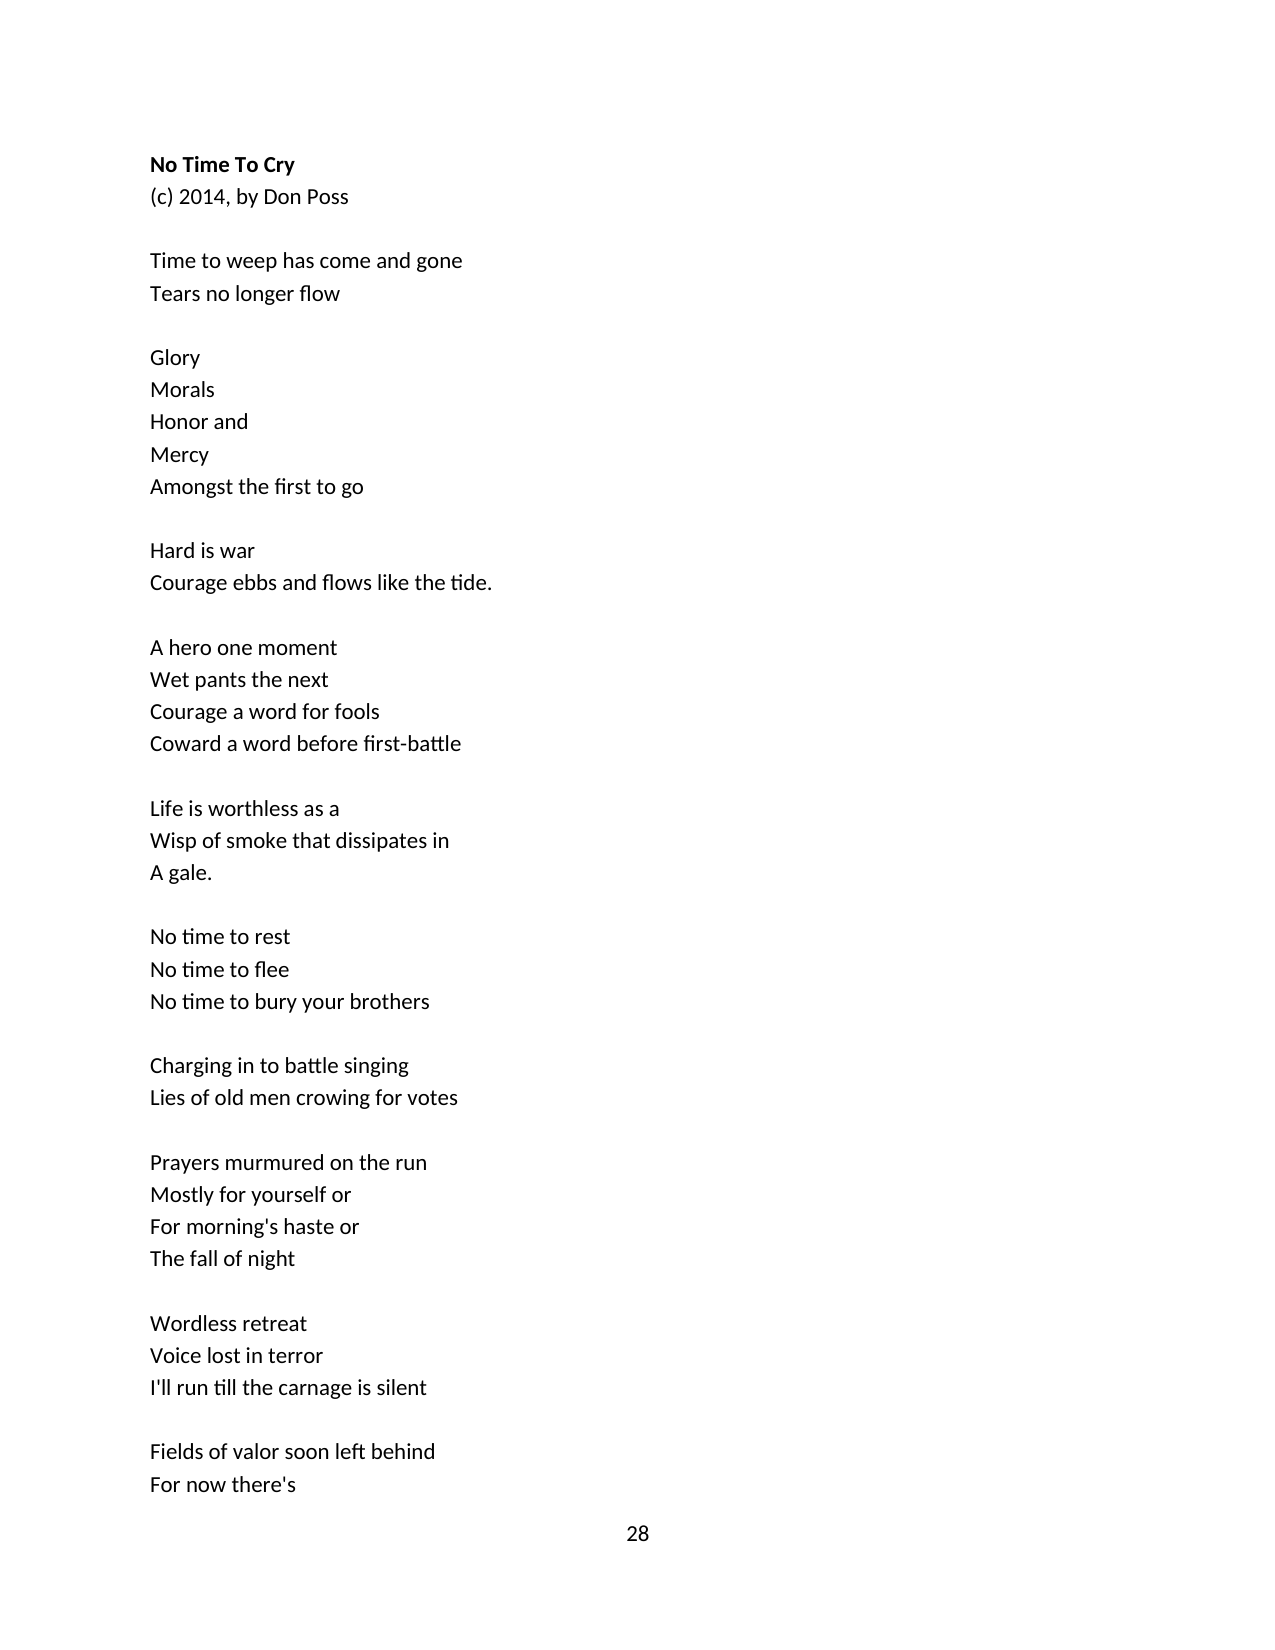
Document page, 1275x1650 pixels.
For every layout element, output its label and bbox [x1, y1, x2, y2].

text [150, 150, 1125, 1498]
